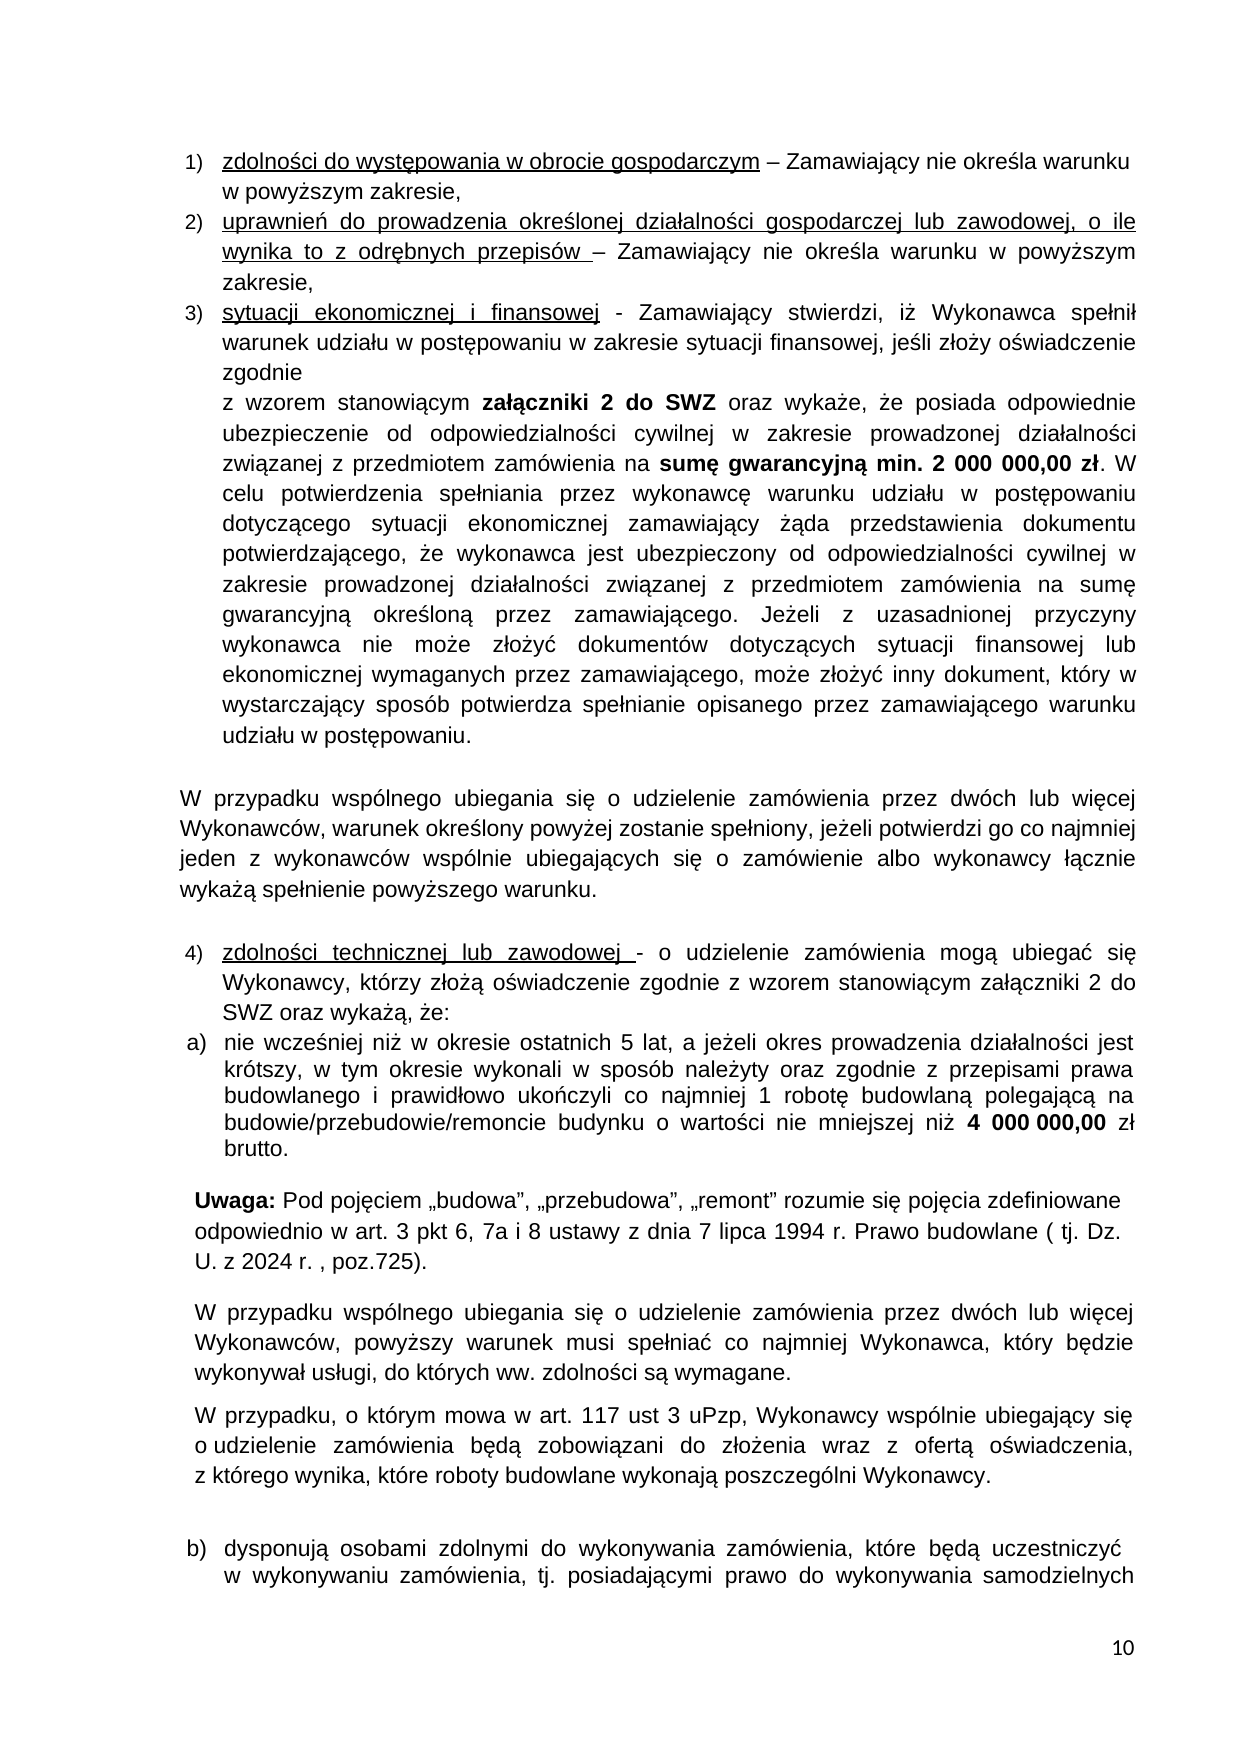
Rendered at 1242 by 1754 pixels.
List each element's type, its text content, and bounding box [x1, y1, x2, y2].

text Uwaga: Pod pojęciem „budowa”, „przebudowa”, „remont” rozumie się pojęcia zdefiniowane odpowiednio w art. 3 pkt 6, 7a i 8 ustawy z dnia 7 lipca 1994 r. Prawo budowlane ( tj. Dz. U. z 2024 r. , poz.725). [194, 1187, 1122, 1274]
list uprawnień do prowadzenia określonej działalności gospodarczej lub zawodowej, o ile wynika to z odrębnych przepisów – Zamawiający nie określa warunku w powyższym zakresie, [184, 208, 1137, 295]
list nie wcześniej niż w okresie ostatnich 5 lat, a jeżeli okres prowadzenia działalności jest krótszy, w tym okresie wykonali w sposób należyty oraz zgodnie z przepisami prawa budowlanego i prawidłowo ukończyli co najmniej 1 robotę budowlaną polegającą na budowie/przebudowie/remoncie budynku o wartości nie mniejszej niż 4 000 000,00 zł brutto. [186, 1029, 1134, 1161]
list sytuacji ekonomicznej i finansowej - Zamawiający stwierdzi, iż Wykonawca spełnił warunek udziału w postępowaniu w zakresie sytuacji finansowej, jeśli złoży oświadczenie zgodnie z wzorem stanowiącym załączniki 2 do SWZ oraz wykaże, że posiada odpowiednie ubezpieczenie od odpowiedzialności cywilnej w zakresie prowadzonej działalności związanej z przedmiotem zamówienia na sumę gwarancyjną min. 2 000 000,00 zł. W celu potwierdzenia spełniania przez wykonawcę warunku udziału w postępowaniu dotyczącego sytuacji ekonomicznej zamawiający żąda przedstawienia dokumentu potwierdzającego, że wykonawca jest ubezpieczony od odpowiedzialności cywilnej w zakresie prowadzonej działalności związanej z przedmiotem zamówienia na sumę gwarancyjną określoną przez zamawiającego. Jeżeli z uzasadnionej przyczyny wykonawca nie może złożyć dokumentów dotyczących sytuacji finansowej lub ekonomicznej wymaganych przez zamawiającego, może złożyć inny dokument, który w wystarczający sposób potwierdza spełnianie opisanego przez zamawiającego warunku udziału w postępowaniu. [184, 299, 1137, 748]
list zdolności do występowania w obrocie gospodarczym – Zamawiający nie określa warunku w powyższym zakresie, [184, 148, 1137, 204]
text W przypadku wspólnego ubiegania się o udzielenie zamówienia przez dwóch lub więcej Wykonawców, warunek określony powyżej zostanie spełniony, jeżeli potwierdzi go co najmniej jeden z wykonawców wspólnie ubiegających się o zamówienie albo wykonawcy łącznie wykażą spełnienie powyższego warunku. [179, 785, 1137, 902]
list zdolności technicznej lub zawodowej - o udzielenie zamówienia mogą ubiegać się Wykonawcy, którzy złożą oświadczenie zgodnie z wzorem stanowiącym załączniki 2 do SWZ oraz wykażą, że: [184, 939, 1137, 1026]
text W przypadku wspólnego ubiegania się o udzielenie zamówienia przez dwóch lub więcej Wykonawców, powyższy warunek musi spełniać co najmniej Wykonawca, który będzie wykonywał usługi, do których ww. zdolności są wymagane. [194, 1299, 1134, 1386]
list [186, 1535, 1134, 1588]
text W przypadku, o którym mowa w art. 117 ust 3 uPzp, Wykonawcy wspólnie ubiegający się o udzielenie zamówienia będą zobowiązani do złożenia wraz z ofertą oświadczenia, z którego wynika, które roboty budowlane wykonają poszczególni Wykonawcy. [194, 1402, 1134, 1489]
